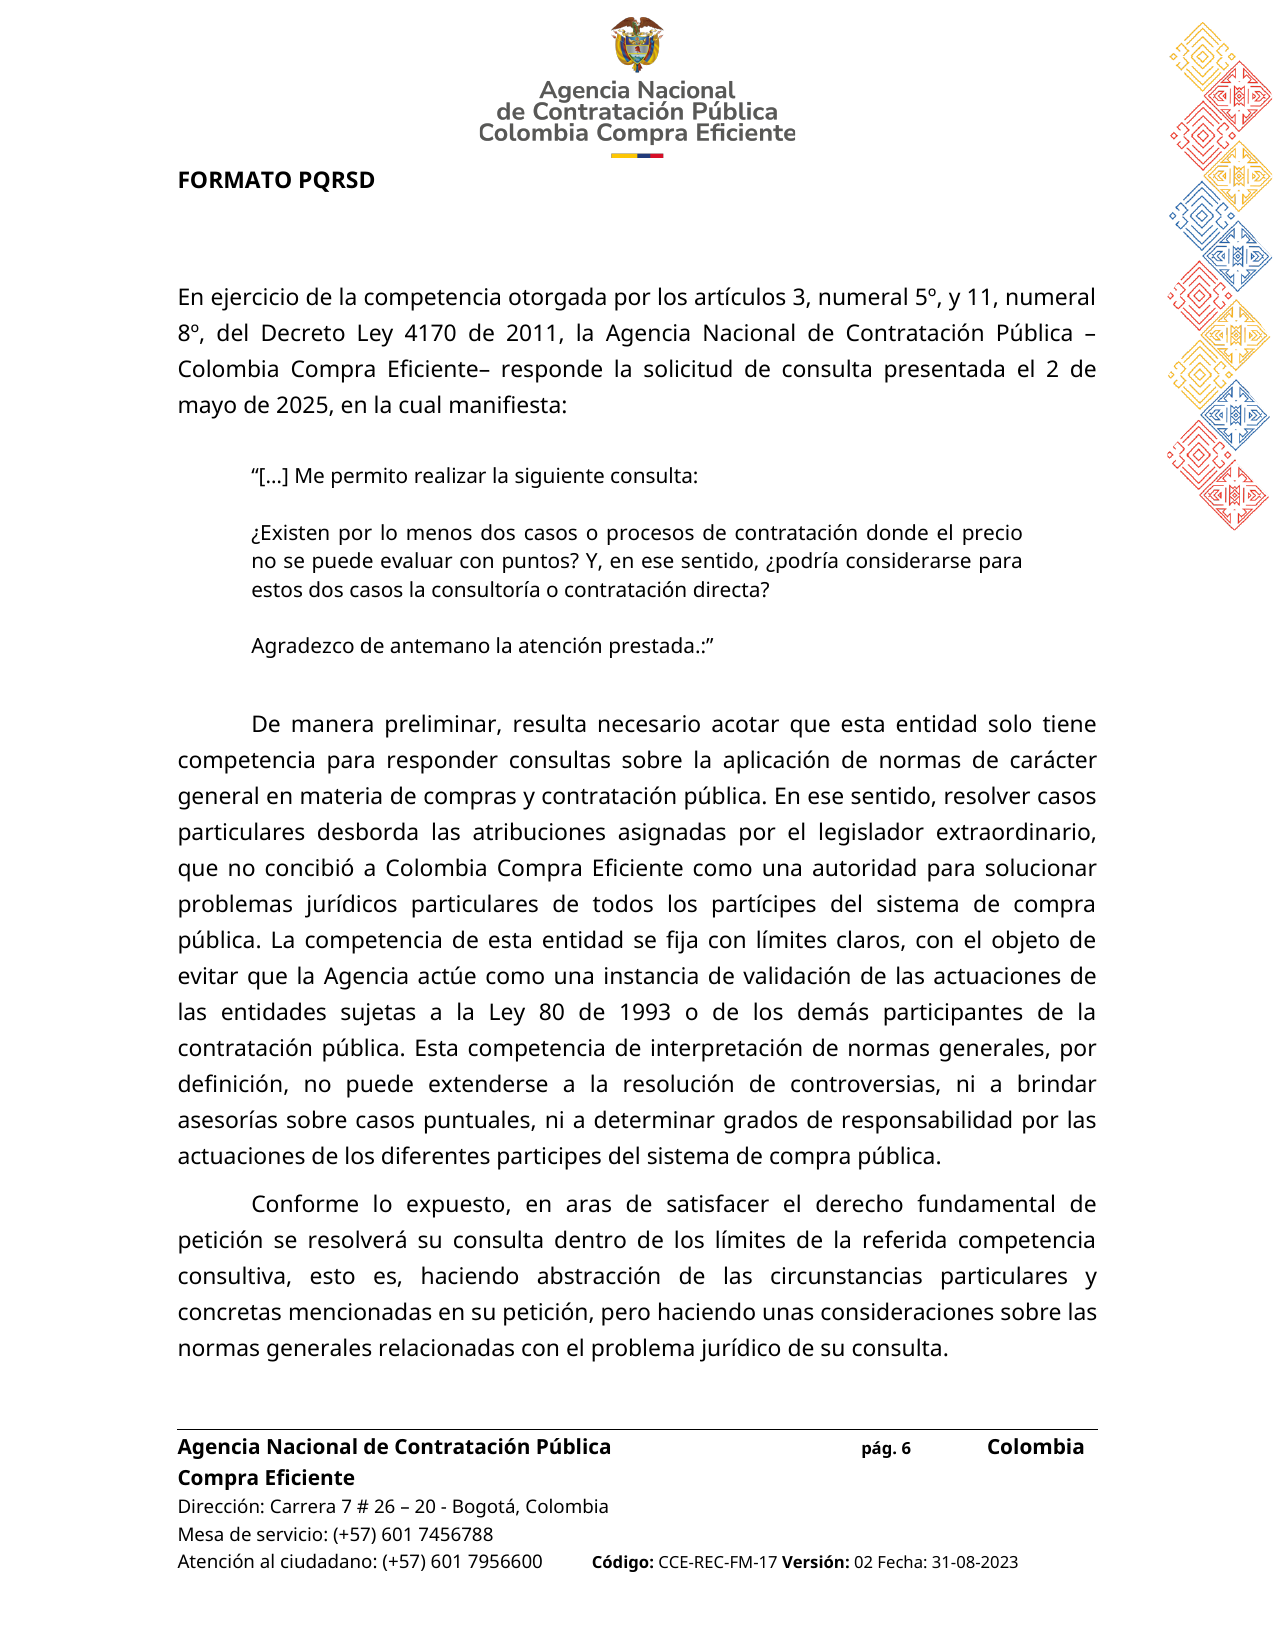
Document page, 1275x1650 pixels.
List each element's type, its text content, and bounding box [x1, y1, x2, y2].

picture [479, 17, 796, 158]
text Agradezco de antemano la atención prestada.:” [251, 632, 1024, 660]
picture [1165, 22, 1272, 528]
text “[…] Me permito realizar la siguiente consulta: [251, 461, 1024, 489]
text ¿Existen por lo menos dos casos o procesos de contratación donde el precio no se puede evaluar con puntos? Y, en ese sentido, ¿podría considerarse para estos dos casos la consultoría o contratación directa? [251, 518, 1024, 603]
text De manera preliminar, resulta necesario acotar que esta entidad solo tiene competencia para responder consultas sobre la aplicación de normas de carácter general en materia de compras y contratación pública. En ese sentido, resolver casos particulares desborda las atribuciones asignadas por el legislador extraordinario, que no concibió a Colombia Compra Eficiente como una autoridad para solucionar problemas jurídicos particulares de todos los partícipes del sistema de compra pública. La competencia de esta entidad se fija con límites claros, con el objeto de evitar que la Agencia actúe como una instancia de validación de las actuaciones de las entidades sujetas a la Ley 80 de 1993 o de los demás participantes de la contratación pública. Esta competencia de interpretación de normas generales, por definición, no puede extenderse a la resolución de controversias, ni a brindar asesorías sobre casos puntuales, ni a determinar grados de responsabilidad por las actuaciones de los diferentes participes del sistema de compra pública. [177, 708, 1098, 1171]
text En ejercicio de la competencia otorgada por los artículos 3, numeral 5º, y 11, numeral 8º, del Decreto Ley 4170 de 2011, la Agencia Nacional de Contratación Pública – Colombia Compra Eficiente– responde la solicitud de consulta presentada el 2 de mayo de 2025, en la cual manifiesta: [177, 281, 1098, 420]
text Conforme lo expuesto, en aras de satisfacer el derecho fundamental de petición se resolverá su consulta dentro de los límites de la referida competencia consultiva, esto es, haciendo abstracción de las circunstancias particulares y concretas mencionadas en su petición, pero haciendo unas consideraciones sobre las normas generales relacionadas con el problema jurídico de su consulta. [177, 1188, 1098, 1363]
